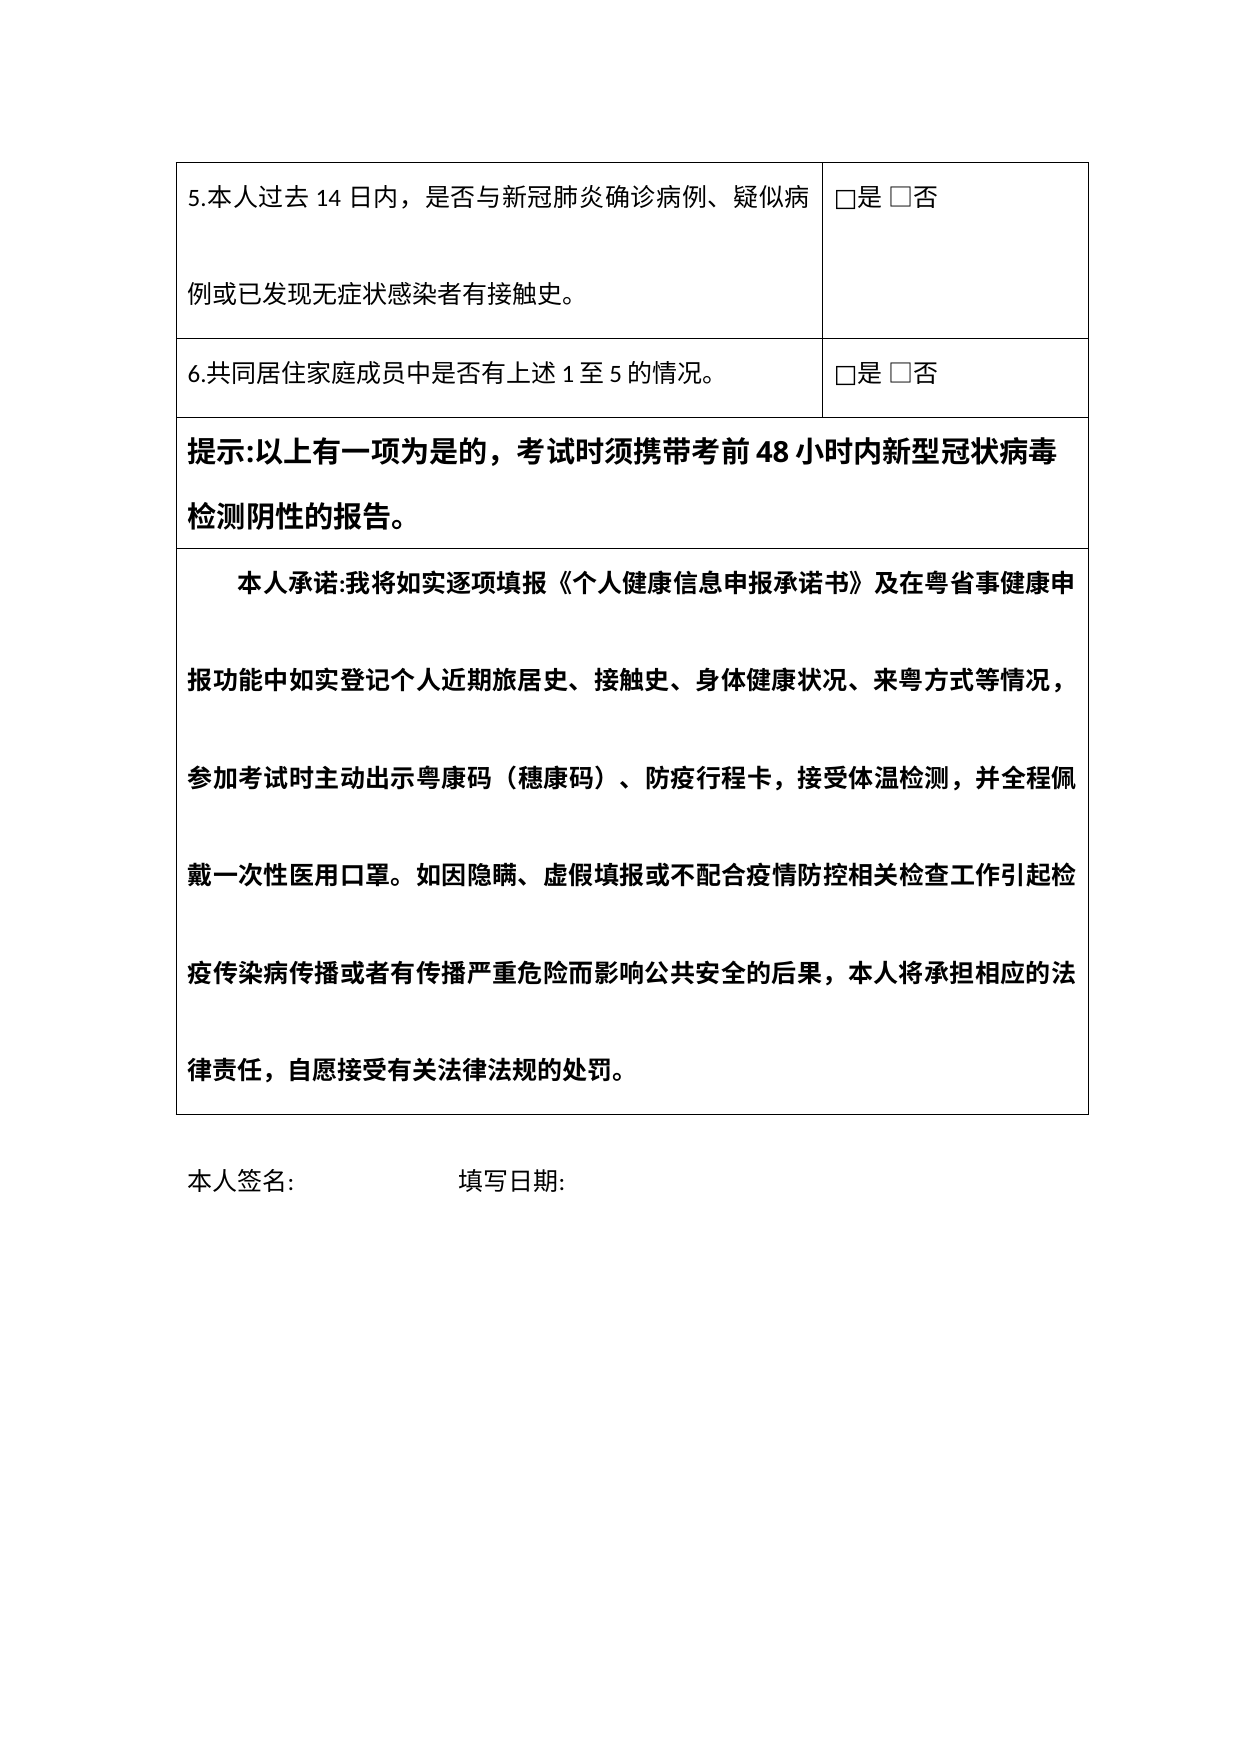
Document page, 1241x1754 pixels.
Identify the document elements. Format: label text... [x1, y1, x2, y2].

table_cell 5.本人过去14 日内，是否与新冠肺炎确诊病例、疑似病例或已发现无症状感染者有接触史。 [177, 163, 822, 338]
table_cell □是 □否 [823, 339, 1088, 417]
text 本人签名: 填写日期: [187, 1147, 1053, 1212]
table_cell □是 □否 [823, 163, 1088, 338]
table_cell 本人承诺:我将如实逐项填报《个人健康信息申报承诺书》及在粤省事健康申报功能中如实登记个人近期旅居史、接触史、身体健康状况、来粤方式等情况，参加考试时主动出示粤康码（穗康码）、防疫行程卡，接受体温检测，并全程佩戴一次性医用口罩。如因隐瞒、虚假填报或不配合疫情防控相关检查工作引起检疫传染病传播或者有传播严重危险而影响公共安全的后果，本人将承担相应的法律责任，自愿接受有关法律法规的处罚。 [177, 549, 1088, 1114]
table_cell 提示:以上有一项为是的，考试时须携带考前48小时内新型冠状病毒检测阴性的报告。 [177, 418, 1088, 548]
table_cell 6.共同居住家庭成员中是否有上述1至5的情况。 [177, 339, 822, 417]
